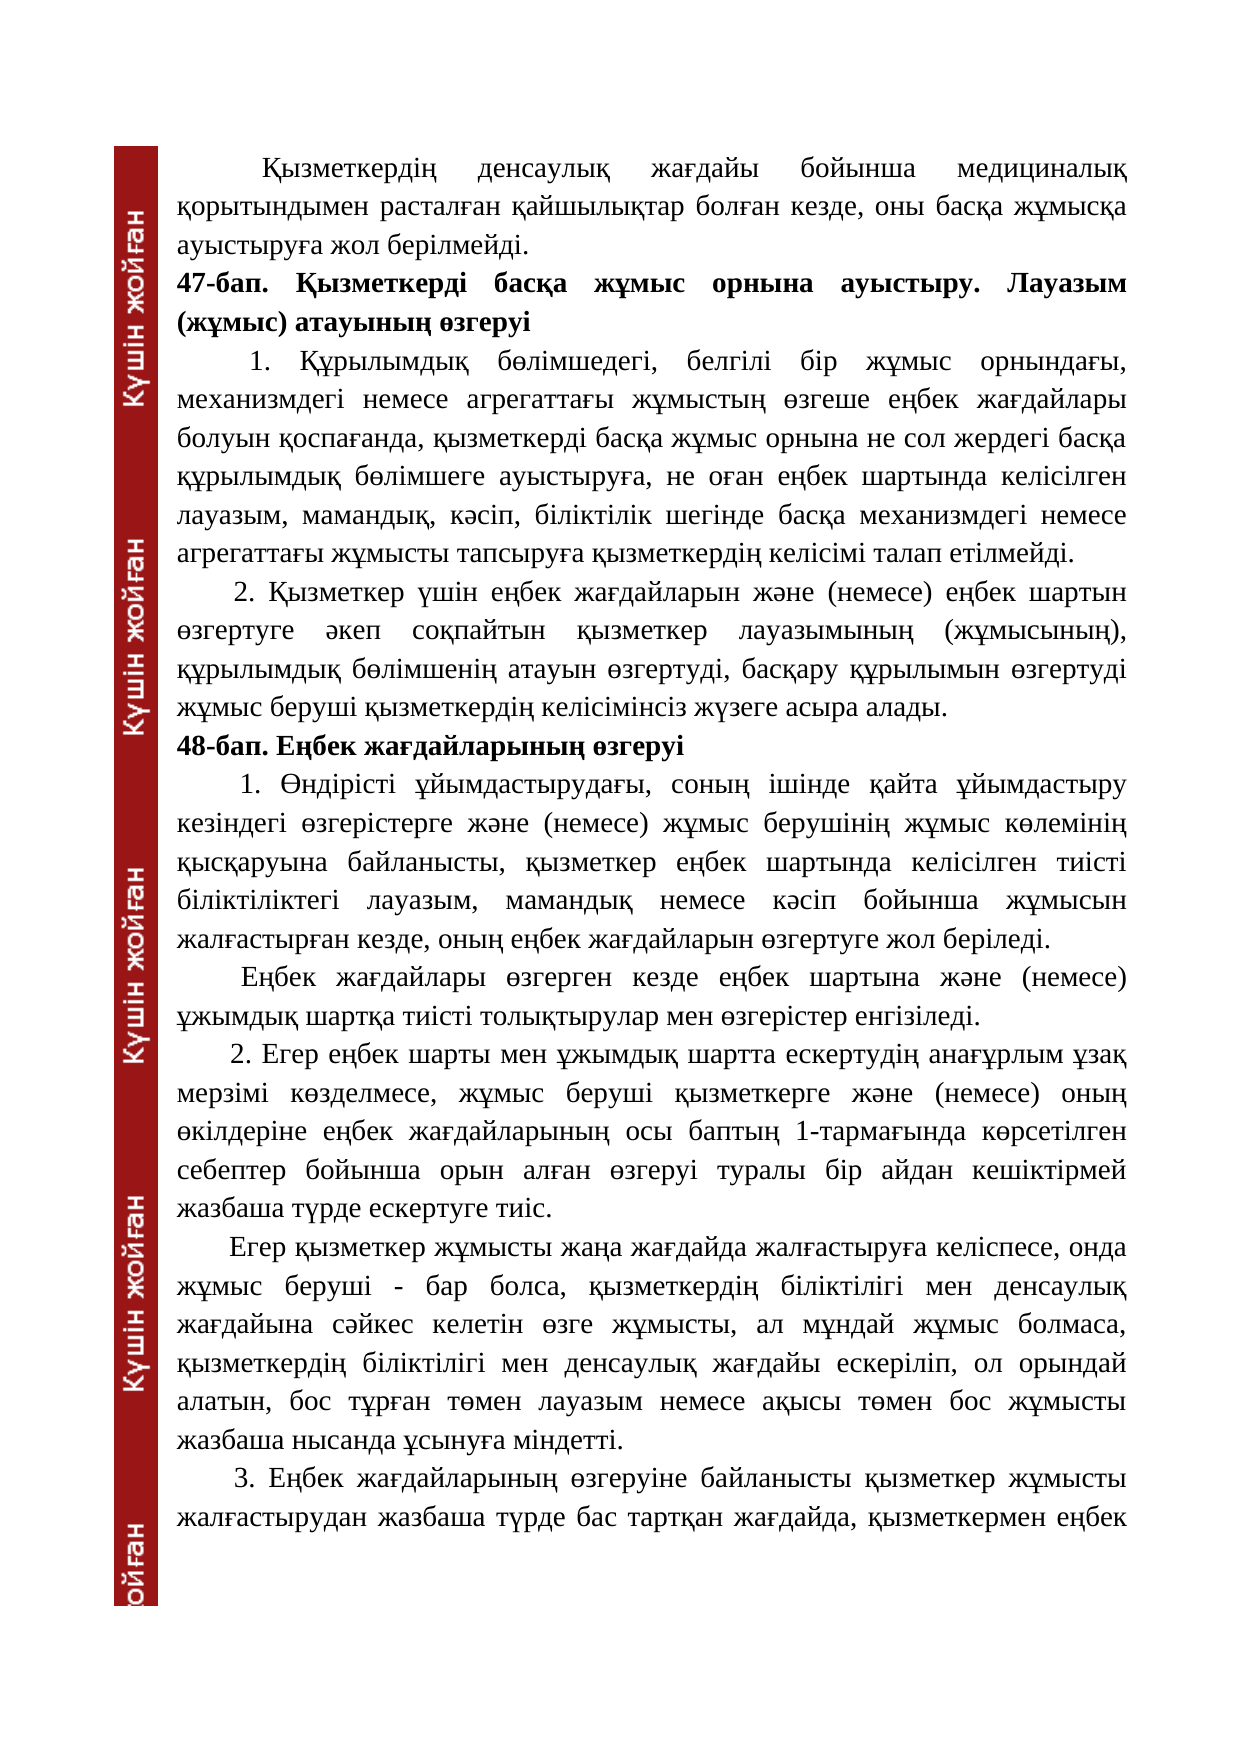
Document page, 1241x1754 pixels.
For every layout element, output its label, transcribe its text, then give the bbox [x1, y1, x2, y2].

picture [114, 1224, 158, 1229]
text 1. Құрылымдық бөлімшедегі, белгілі бір жұмыс орнындағы, механизмдегі немесе агрегаттағы жұмыстың өзгеше еңбек жағдайлары болуын қоспағанда, қызметкерді басқа жұмыс орнына не сол жердегі басқа құрылымдық бөлімшеге ауыстыруға, не оған еңбек шартында келісілген лауазым, мамандық, кәсіп, біліктілік шегінде басқа механизмдегі немесе агрегаттағы жұмысты тапсыруға қызметкердің келісімі талап етілмейді. [112, 343, 1128, 569]
picture [114, 569, 158, 574]
picture [114, 338, 158, 343]
text 47-бап. Қызметкерді басқа жұмыс орнына ауыстыру. Лауазым (жұмыс) атауының өзгеруі [112, 266, 1128, 338]
text 2. Егер еңбек шарты мен ұжымдық шартта ескертудің анағұрлым ұзақ мерзімі көзделмесе, жұмыс беруші қызметкерге және (немесе) оның өкілдеріне еңбек жағдайларының осы баптың 1-тармағында көрсетілген себептер бойынша орын алған өзгеруі туралы бір айдан кешіктірмей жазбаша түрде ескертуге тиіс. [112, 1036, 1128, 1224]
text Еңбек жағдайлары өзгерген кезде еңбек шартына және (немесе) ұжымдық шартқа тиісті толықтырулар мен өзгерістер енгізіледі. [112, 959, 1128, 1031]
picture [114, 1532, 158, 1606]
picture [114, 723, 158, 728]
text 48-бап. Еңбек жағдайларының өзгеруі [112, 728, 1128, 762]
picture [114, 1455, 158, 1460]
picture [114, 261, 158, 266]
text Қызметкердің денсаулық жағдайы бойынша медициналық қорытындымен расталған қайшылықтар болған кезде, оны басқа жұмысқа ауыстыруға жол берілмейді. [112, 150, 1128, 261]
picture [114, 954, 158, 959]
picture [114, 762, 158, 767]
picture [114, 1031, 158, 1036]
text Егер қызметкер жұмысты жаңа жағдайда жалғастыруға келіспесе, онда жұмыс беруші - бар болса, қызметкердің біліктілігі мен денсаулық жағдайына сәйкес келетін өзге жұмысты, ал мұндай жұмыс болмаса, қызметкердің біліктілігі мен денсаулық жағдайы ескеріліп, ол орындай алатын, бос тұрған төмен лауазым немесе ақысы төмен бос жұмысты жазбаша нысанда ұсынуға міндетті. [112, 1229, 1128, 1455]
text 2. Қызметкер үшін еңбек жағдайларын және (немесе) еңбек шартын өзгертуге әкеп соқпайтын қызметкер лауазымының (жұмысының), құрылымдық бөлімшенің атауын өзгертуді, басқару құрылымын өзгертуді жұмыс беруші қызметкердің келісімінсіз жүзеге асыра алады. [112, 574, 1128, 723]
text 1. Өндірісті ұйымдастырудағы, соның ішінде қайта ұйымдастыру кезіндегі өзгерістерге және (немесе) жұмыс берушінің жұмыс көлемінің қысқаруына байланысты, қызметкер еңбек шартында келісілген тиісті біліктіліктегі лауазым, мамандық немесе кәсіп бойынша жұмысын жалғастырған кезде, оның еңбек жағдайларын өзгертуге жол беріледі. [112, 767, 1128, 954]
picture [114, 146, 158, 150]
